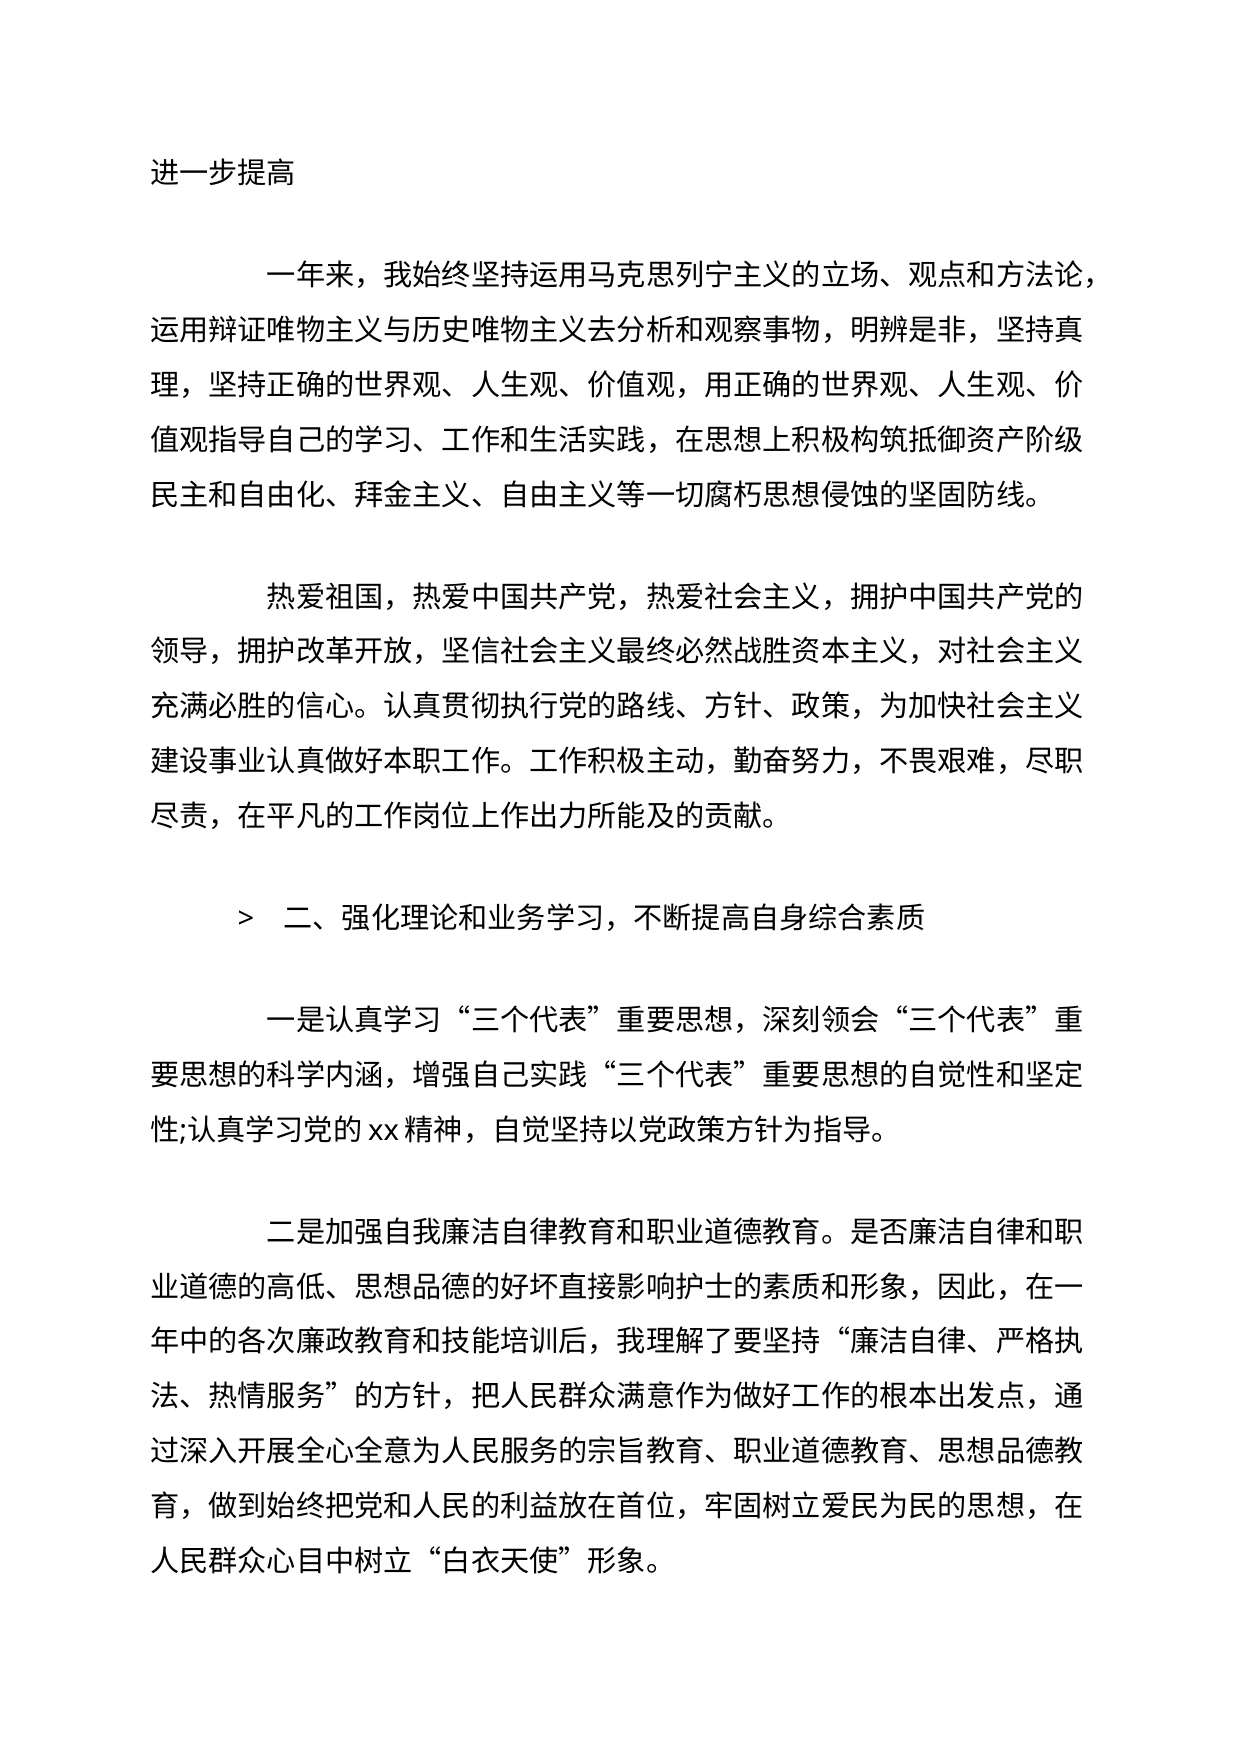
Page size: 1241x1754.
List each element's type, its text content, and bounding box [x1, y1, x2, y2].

text 二是加强自我廉洁自律教育和职业道德教育。是否廉洁自律和职业道德的高低、思想品德的好坏直接影响护士的素质和形象，因此，在一年中的各次廉政教育和技能培训后，我理解了要坚持“廉洁自律、严格执法、热情服务”的方针，把人民群众满意作为做好工作的根本出发点，通过深入开展全心全意为人民服务的宗旨教育、职业道德教育、思想品德教育，做到始终把党和人民的利益放在首位，牢固树立爱民为民的思想，在人民群众心目中树立“白衣天使”形象。 [150, 1208, 1090, 1580]
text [150, 150, 1090, 192]
text 一是认真学习“三个代表”重要思想，深刻领会“三个代表”重要思想的科学内涵，增强自己实践“三个代表”重要思想的自觉性和坚定性;认真学习党的xx精神，自觉坚持以党政策方针为指导。 [150, 996, 1090, 1149]
text > 二、强化理论和业务学习，不断提高自身综合素质 [150, 894, 1090, 937]
text 一年来，我始终坚持运用马克思列宁主义的立场、观点和方法论，运用辩证唯物主义与历史唯物主义去分析和观察事物，明辨是非，坚持真理，坚持正确的世界观、人生观、价值观，用正确的世界观、人生观、价值观指导自己的学习、工作和生活实践，在思想上积极构筑抵御资产阶级民主和自由化、拜金主义、自由主义等一切腐朽思想侵蚀的坚固防线。 [150, 252, 1090, 514]
text 热爱祖国，热爱中国共产党，热爱社会主义，拥护中国共产党的领导，拥护改革开放，坚信社会主义最终必然战胜资本主义，对社会主义充满必胜的信心。认真贯彻执行党的路线、方针、政策，为加快社会主义建设事业认真做好本职工作。工作积极主动，勤奋努力，不畏艰难，尽职尽责，在平凡的工作岗位上作出力所能及的贡献。 [150, 573, 1090, 835]
